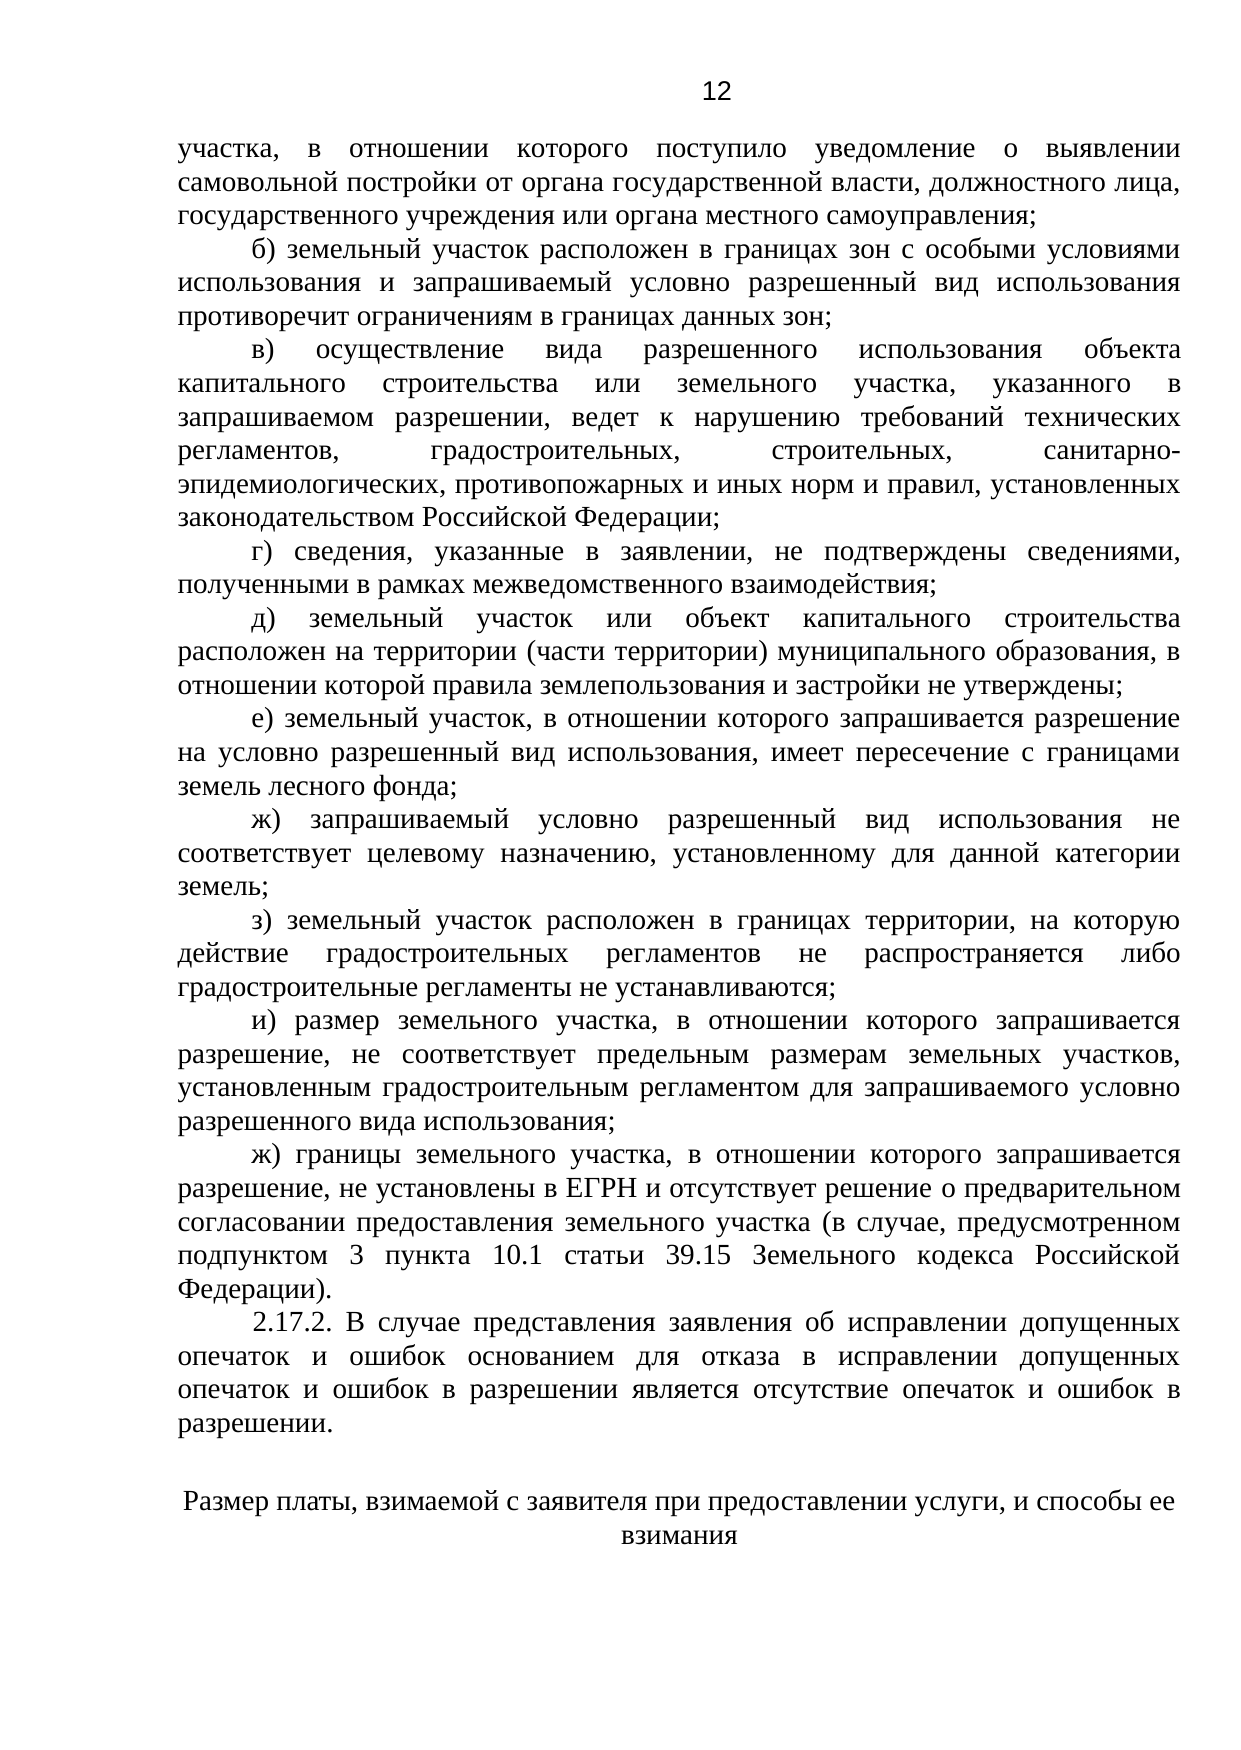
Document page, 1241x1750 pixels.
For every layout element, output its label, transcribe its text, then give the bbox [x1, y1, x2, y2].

text е) земельный участок, в отношении которого запрашивается разрешение на условно разрешенный вид использования, имеет пересечение с границами земель лесного фонда; [177, 701, 1181, 801]
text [177, 130, 1181, 231]
text з) земельный участок расположен в границах территории, на которую действие градостроительных регламентов не распространяется либо градостроительные регламенты не устанавливаются; [177, 902, 1181, 1002]
text ж) запрашиваемый условно разрешенный вид использования не соответствует целевому назначению, установленному для данной категории земель; [177, 801, 1181, 902]
text 2.17.2. В случае представления заявления об исправлении допущенных опечаток и ошибок основанием для отказа в исправлении допущенных опечаток и ошибок в разрешении является отсутствие опечаток и ошибок в разрешении. [177, 1304, 1181, 1438]
text и) размер земельного участка, в отношении которого запрашивается разрешение, не соответствует предельным размерам земельных участков, установленным градостроительным регламентом для запрашиваемого условно разрешенного вида использования; [177, 1002, 1181, 1137]
text д) земельный участок или объект капитального строительства расположен на территории (части территории) муниципального образования, в отношении которой правила землепользования и застройки не утверждены; [177, 600, 1181, 701]
text в) осуществление вида разрешенного использования объекта капитального строительства или земельного участка, указанного в запрашиваемом разрешении, ведет к нарушению требований технических регламентов, градостроительных, строительных, санитарно-эпидемиологических, противопожарных и иных норм и правил, установленных законодательством Российской Федерации; [177, 332, 1181, 533]
subtitle Размер платы, взимаемой с заявителя при предоставлении услуги, и способы ее взимания [177, 1483, 1181, 1550]
text б) земельный участок расположен в границах зон с особыми условиями использования и запрашиваемый условно разрешенный вид использования противоречит ограничениям в границах данных зон; [177, 231, 1181, 332]
text г) сведения, указанные в заявлении, не подтверждены сведениями, полученными в рамках межведомственного взаимодействия; [177, 533, 1181, 600]
text ж) границы земельного участка, в отношении которого запрашивается разрешение, не установлены в ЕГРН и отсутствует решение о предварительном согласовании предоставления земельного участка (в случае, предусмотренном подпунктом 3 пункта 10.1 статьи 39.15 Земельного кодекса Российской Федерации). [177, 1137, 1181, 1304]
